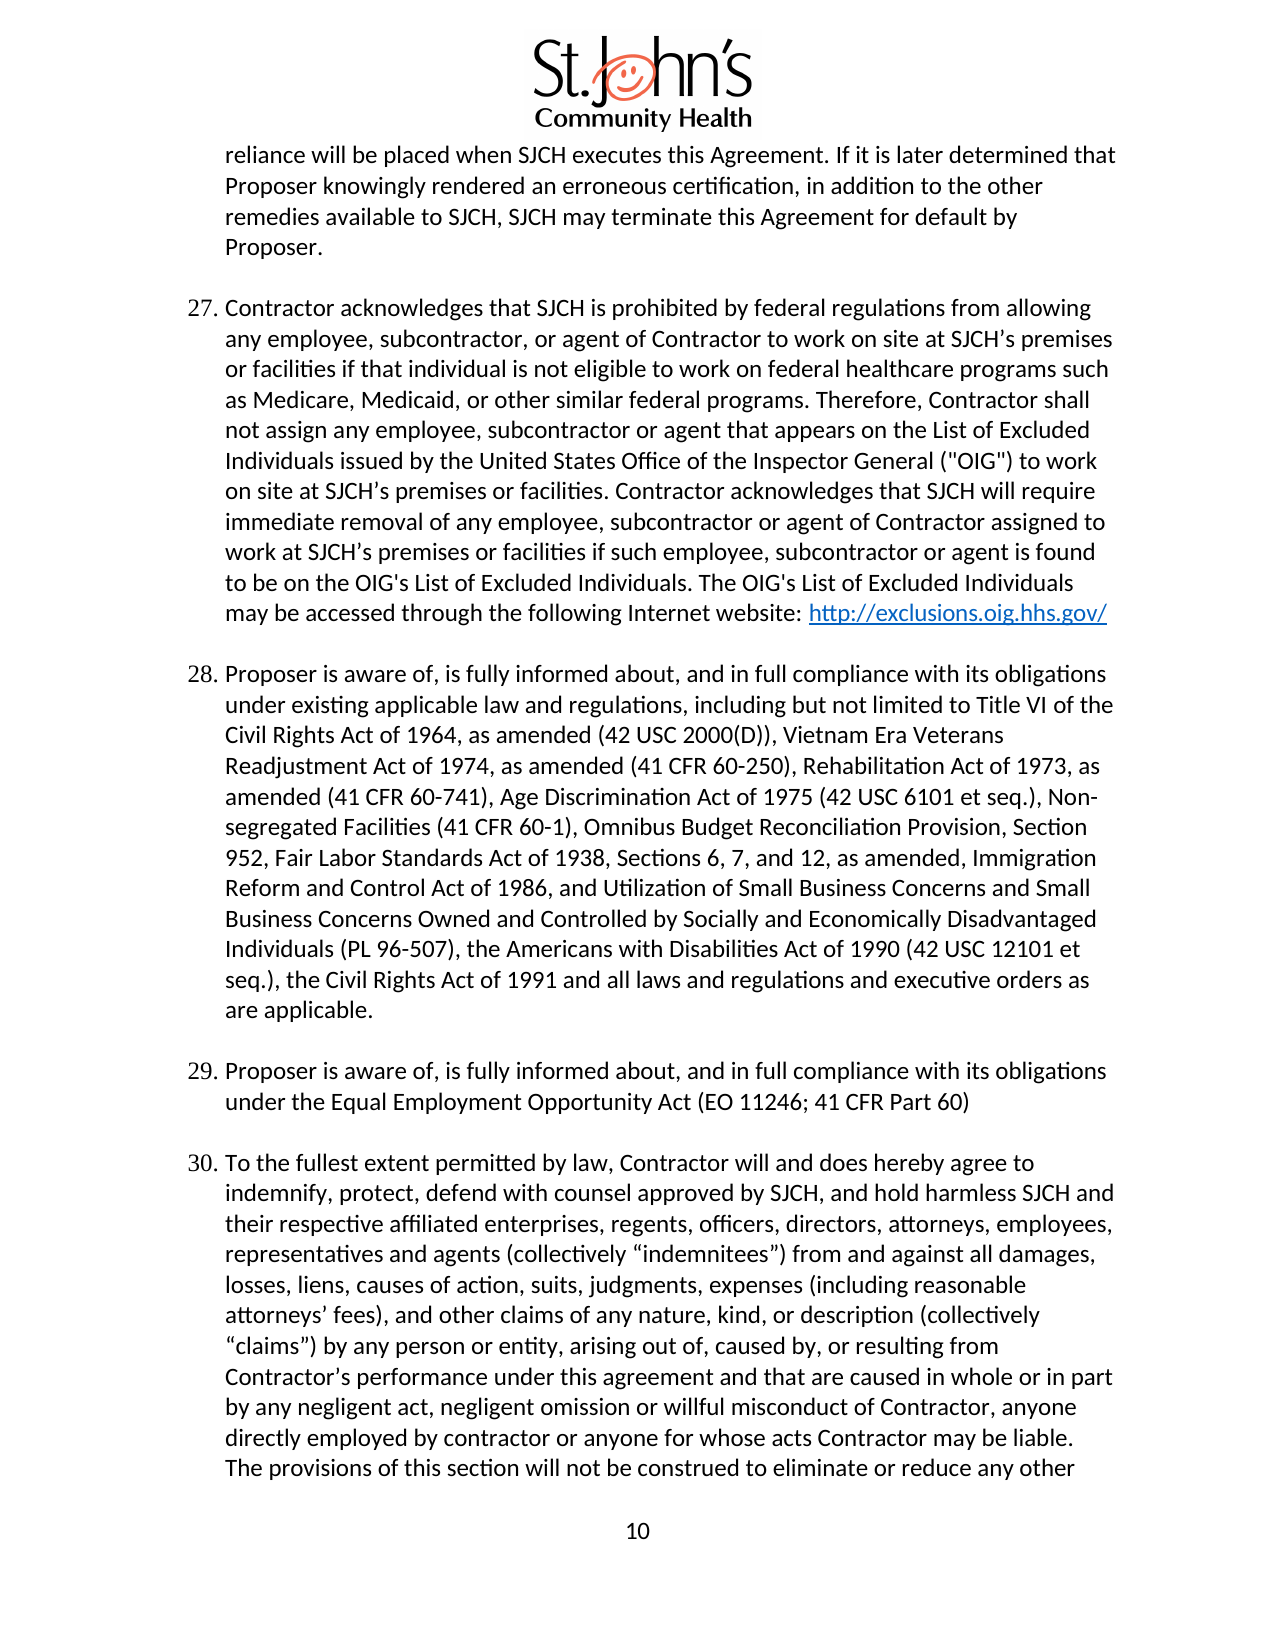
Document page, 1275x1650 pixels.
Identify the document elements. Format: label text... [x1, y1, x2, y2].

list Proposer is aware of, is fully informed about, and in full compliance with its obligations under the Equal Employment Opportunity Act (EO 11246; 41 CFR Part 60) [187, 1055, 1107, 1116]
list Contractor acknowledges that SJCH is prohibited by federal regulations from allowing any employee, subcontractor, or agent of Contractor to work on site at SJCH’s premises or facilities if that individual is not eligible to work on federal healthcare programs such as Medicare, Medicaid, or other similar federal programs. Therefore, Contractor shall not assign any employee, subcontractor or agent that appears on the List of Excluded Individuals issued by the United States Office of the Inspector General ("OIG") to work on site at SJCH’s premises or facilities. Contractor acknowledges that SJCH will require immediate removal of any employee, subcontractor or agent of Contractor assigned to work at SJCH’s premises or facilities if such employee, subcontractor or agent is found to be on the OIG's List of Excluded Individuals. The OIG's List of Excluded Individuals may be accessed through the following Internet website: http://exclusions.oig.hhs.gov/ [187, 292, 1122, 628]
text Contractor’s performance under this agreement and that are caused in whole or in part by any negligent act, negligent omission or willful misconduct of Contractor, anyone directly employed by contractor or anyone for whose acts Contractor may be liable. The provisions of this section will not be construed to eliminate or reduce any other [225, 1361, 1117, 1483]
list To the fullest extent permitted by law, Contractor will and does hereby agree to indemnify, protect, defend with counsel approved by SJCH, and hold harmless SJCH and their respective affiliated enterprises, regents, officers, directors, attorneys, employees, representatives and agents (collectively “indemnitees”) from and against all damages, losses, liens, causes of action, suits, judgments, expenses (including reasonable attorneys’ fees), and other claims of any nature, kind, or description (collectively “claims”) by any person or entity, arising out of, caused by, or resulting from [187, 1147, 1116, 1361]
list Proposer is aware of, is fully informed about, and in full compliance with its obligations under existing applicable law and regulations, including but not limited to Title VI of the Civil Rights Act of 1964, as amended (42 USC 2000(D)), Vietnam Era Veterans Readjustment Act of 1974, as amended (41 CFR 60-250), Rehabilitation Act of 1973, as amended (41 CFR 60-741), Age Discrimination Act of 1975 (42 USC 6101 et seq.), Non- segregated Facilities (41 CFR 60-1), Omnibus Budget Reconciliation Provision, Section 952, Fair Labor Standards Act of 1938, Sections 6, 7, and 12, as amended, Immigration Reform and Control Act of 1986, and Utilization of Small Business Concerns and Small Business Concerns Owned and Controlled by Socially and Economically Disadvantaged Individuals (PL 96-507), the Americans with Disabilities Act of 1990 (42 USC 12101 et seq.), the Civil Rights Act of 1991 and all laws and regulations and executive orders as are applicable. [187, 658, 1123, 1025]
picture [523, 29, 763, 139]
